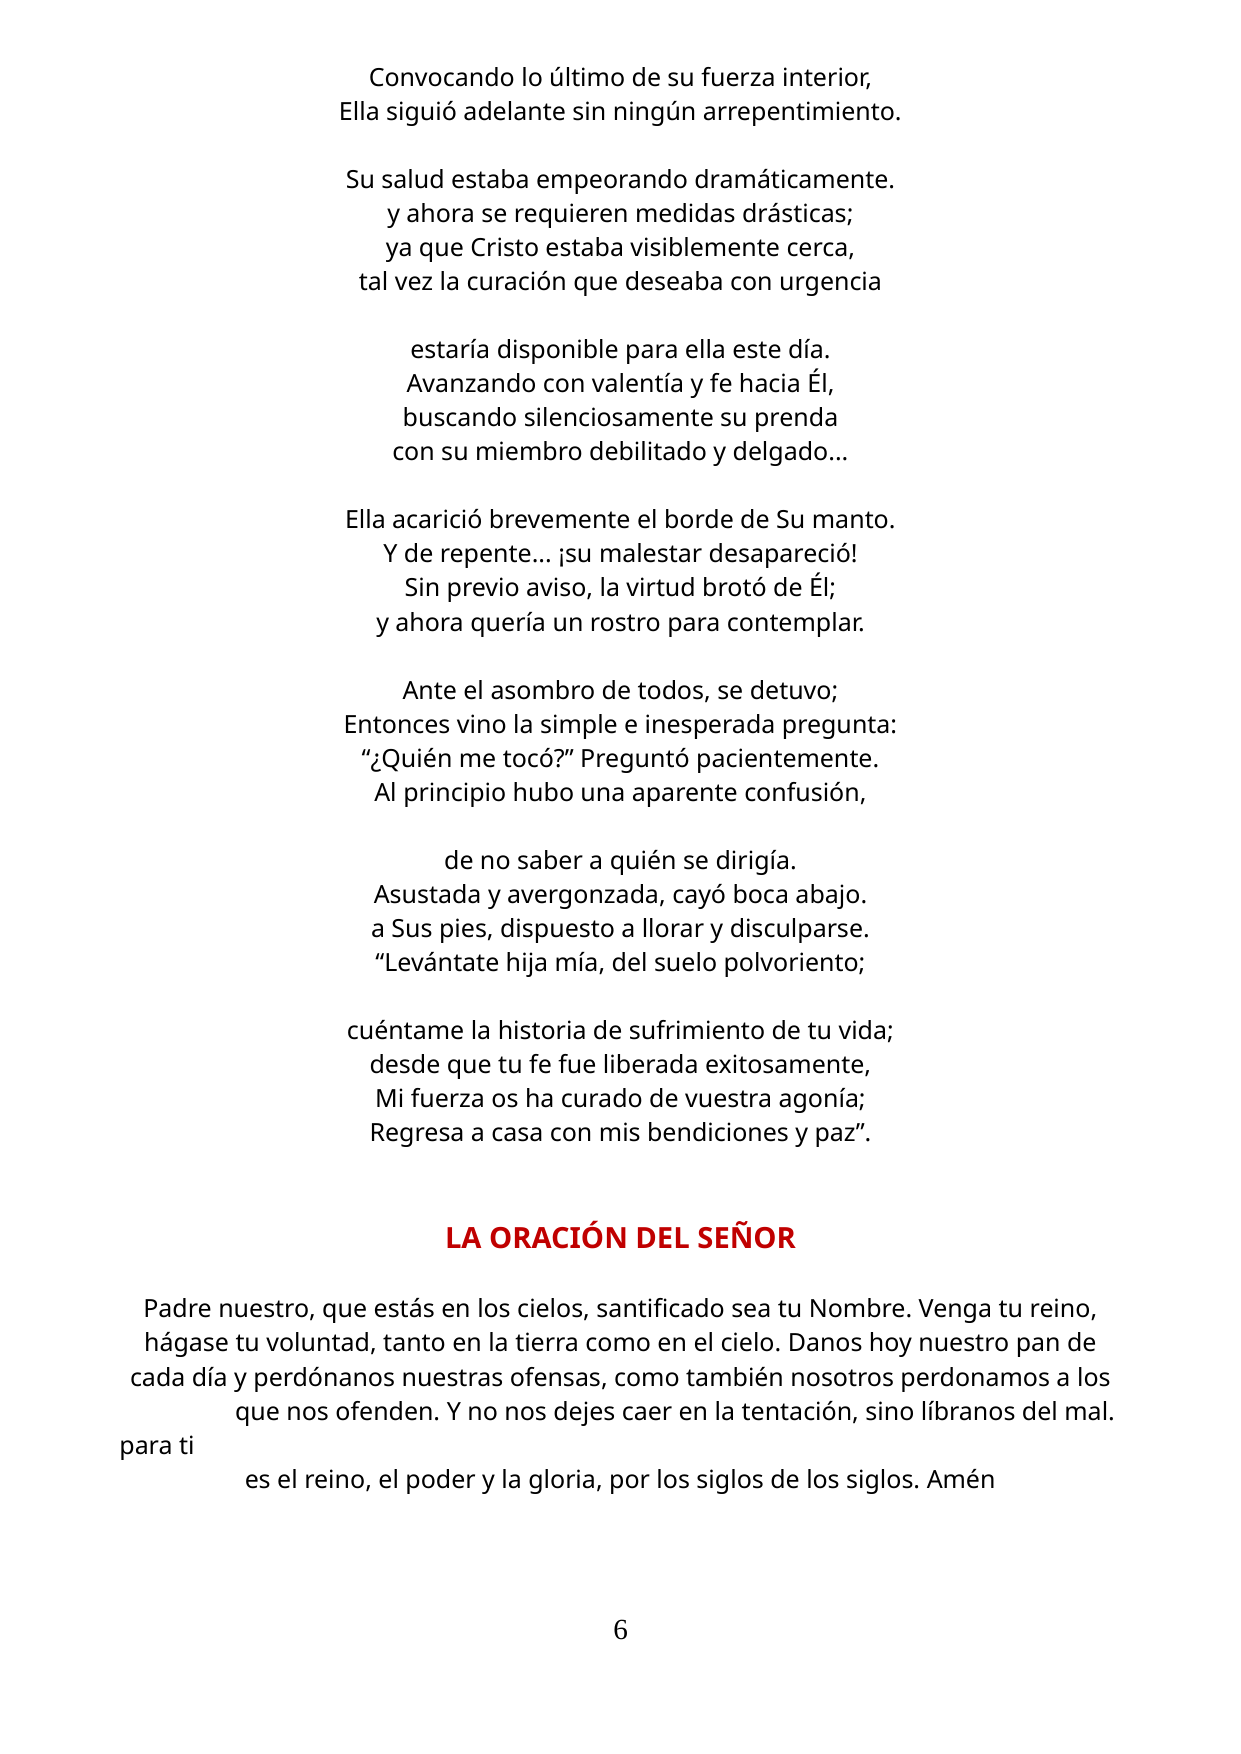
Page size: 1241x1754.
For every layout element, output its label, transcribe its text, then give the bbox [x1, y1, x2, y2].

text Regresa a casa con mis bendiciones y paz”. [118, 1115, 1123, 1149]
text LA ORACIÓN DEL SEÑOR [118, 1217, 1123, 1257]
text y ahora se requieren medidas drásticas; [118, 195, 1123, 229]
text “¿Quién me tocó?” Preguntó pacientemente. [118, 740, 1123, 774]
text buscando silenciosamente su prenda [118, 400, 1123, 434]
text Mi fuerza os ha curado de vuestra agonía; [118, 1081, 1123, 1115]
text es el reino, el poder y la gloria, por los siglos de los siglos. Amén [118, 1461, 1123, 1495]
text desde que tu fe fue liberada exitosamente, [118, 1047, 1123, 1081]
text Ella siguió adelante sin ningún arrepentimiento. [118, 93, 1123, 127]
text Entonces vino la simple e inesperada pregunta: [118, 706, 1123, 740]
text Al principio hubo una aparente confusión, [118, 774, 1123, 808]
text Su salud estaba empeorando dramáticamente. [118, 161, 1123, 195]
text Convocando lo último de su fuerza interior, [118, 59, 1123, 93]
text con su miembro debilitado y delgado... [118, 434, 1123, 468]
text ya que Cristo estaba visiblemente cerca, [118, 229, 1123, 263]
text de no saber a quién se dirigía. [118, 843, 1123, 877]
text que nos ofenden. Y no nos dejes caer en la tentación, sino líbranos del mal. para ti [118, 1393, 1123, 1461]
text Padre nuestro, que estás en los cielos, santificado sea tu Nombre. Venga tu reino, [118, 1291, 1123, 1325]
text a Sus pies, dispuesto a llorar y disculparse. [118, 911, 1123, 945]
text cuéntame la historia de sufrimiento de tu vida; [118, 1013, 1123, 1047]
text cada día y perdónanos nuestras ofensas, como también nosotros perdonamos a los [118, 1359, 1123, 1393]
text Ante el asombro de todos, se detuvo; [118, 672, 1123, 706]
text Y de repente... ¡su malestar desapareció! [118, 536, 1123, 570]
text Sin previo aviso, la virtud brotó de Él; [118, 570, 1123, 604]
text Asustada y avergonzada, cayó boca abajo. [118, 877, 1123, 911]
text Avanzando con valentía y fe hacia Él, [118, 366, 1123, 400]
text Ella acarició brevemente el borde de Su manto. [118, 502, 1123, 536]
text estaría disponible para ella este día. [118, 332, 1123, 366]
text tal vez la curación que deseaba con urgencia [118, 263, 1123, 298]
text “Levántate hija mía, del suelo polvoriento; [118, 945, 1123, 979]
text y ahora quería un rostro para contemplar. [118, 604, 1123, 638]
text hágase tu voluntad, tanto en la tierra como en el cielo. Danos hoy nuestro pan de [118, 1325, 1123, 1359]
